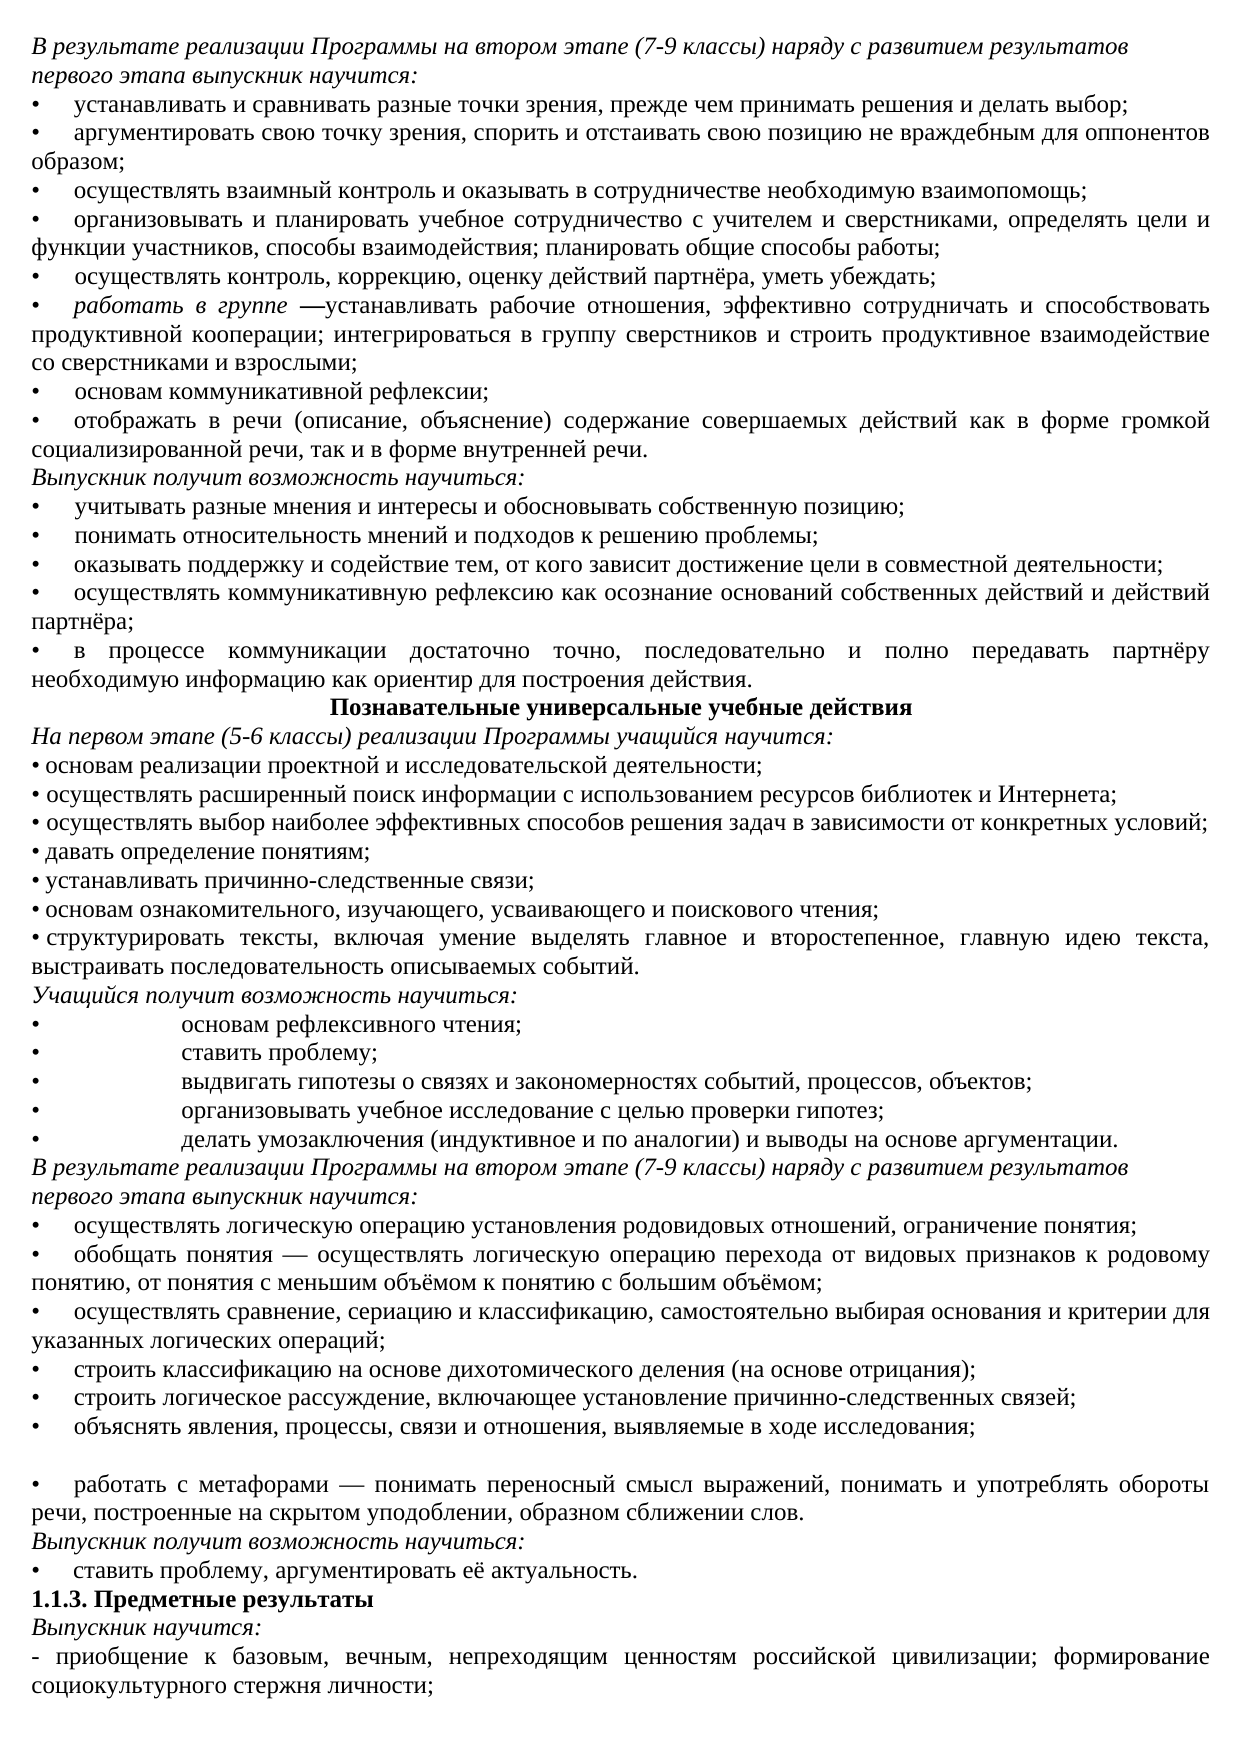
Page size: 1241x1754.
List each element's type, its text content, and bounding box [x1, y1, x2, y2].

list выдвигать гипотезы о связях и закономерностях событий, процессов, объектов; [31, 1066, 1211, 1095]
text Выпускник получит возможность научиться: [31, 1526, 1211, 1555]
list осуществлять выбор наиболее эффективных способов решения задач в зависимости от конкретных условий; [31, 807, 1211, 836]
list ставить проблему, аргументировать её актуальность. [31, 1555, 1211, 1584]
list объяснять явления, процессы, связи и отношения, выявляемые в ходе исследования; [31, 1411, 1211, 1440]
list отображать в речи (описание, объяснение) содержание совершаемых действий как в форме громкой социализированной речи, так и в форме внутренней речи. [31, 405, 1211, 462]
list устанавливать причинно-следственные связи; [31, 865, 1211, 894]
list организовывать и планировать учебное сотрудничество с учителем и сверстниками, определять цели и функции участников, способы взаимодействия; планировать общие способы работы; [31, 204, 1211, 261]
list понимать относительность мнений и подходов к решению проблемы; [31, 520, 1211, 549]
list осуществлять сравнение, сериацию и классификацию, самостоятельно выбирая основания и критерии для указанных логических операций; [31, 1296, 1211, 1354]
text В результате реализации Программы на втором этапе (7-9 классы) наряду с развитием результатов первого этапа выпускник научится: [31, 31, 1211, 89]
text 1.1.3. Предметные результаты [31, 1584, 1211, 1612]
list осуществлять коммуникативную рефлексию как осознание оснований собственных действий и действий партнёра; [31, 577, 1211, 635]
list основам коммуникативной рефлексии; [31, 376, 1211, 405]
list работать в группе —устанавливать рабочие отношения, эффективно сотрудничать и способствовать продуктивной кооперации; интегрироваться в группу сверстников и строить продуктивное взаимодействие со сверстниками и взрослыми; [31, 290, 1211, 376]
list давать определение понятиям; [31, 836, 1211, 865]
text - приобщение к базовым, вечным, непреходящим ценностям российской цивилизации; формирование социокультурного стержня личности; [31, 1641, 1211, 1699]
list строить логическое рассуждение, включающее установление причинно-следственных связей; [31, 1382, 1211, 1411]
list учитывать разные мнения и интересы и обосновывать собственную позицию; [31, 491, 1211, 520]
list структурировать тексты, включая умение выделять главное и второстепенное, главную идею текста, выстраивать последовательность описываемых событий. [31, 922, 1211, 980]
list в процессе коммуникации достаточно точно, последовательно и полно передавать партнёру необходимую информацию как ориентир для построения действия. [31, 635, 1211, 692]
list осуществлять взаимный контроль и оказывать в сотрудничестве необходимую взаимопомощь; [31, 175, 1211, 204]
list делать умозаключения (индуктивное и по аналогии) и выводы на основе аргументации. [31, 1124, 1211, 1152]
list осуществлять расширенный поиск информации с использованием ресурсов библиотек и Интернета; [31, 779, 1211, 807]
list аргументировать свою точку зрения, спорить и отстаивать свою позицию не враждебным для оппонентов образом; [31, 117, 1211, 175]
text На первом этапе (5-6 классы) реализации Программы учащийся научится: [31, 721, 1211, 750]
list работать с метафорами — понимать переносный смысл выражений, понимать и употреблять обороты речи, построенные на скрытом уподоблении, образном сближении слов. [31, 1469, 1211, 1526]
list ставить проблему; [31, 1037, 1211, 1066]
list оказывать поддержку и содействие тем, от кого зависит достижение цели в совместной деятельности; [31, 549, 1211, 577]
text Выпускник получит возможность научиться: [31, 462, 1211, 491]
list организовывать учебное исследование с целью проверки гипотез; [31, 1095, 1211, 1124]
list осуществлять логическую операцию установления родовидовых отношений, ограничение понятия; [31, 1210, 1211, 1239]
text Познавательные универсальные учебные действия [31, 692, 1211, 721]
list обобщать понятия — осуществлять логическую операцию перехода от видовых признаков к родовому понятию, от понятия с меньшим объёмом к понятию с большим объёмом; [31, 1239, 1211, 1296]
text Выпускник научится: [31, 1612, 1211, 1641]
list основам реализации проектной и исследовательской деятельности; [31, 750, 1211, 779]
list осуществлять контроль, коррекцию, оценку действий партнёра, уметь убеждать; [31, 261, 1211, 290]
list основам ознакомительного, изучающего, усваивающего и поискового чтения; [31, 894, 1211, 922]
list устанавливать и сравнивать разные точки зрения, прежде чем принимать решения и делать выбор; [31, 89, 1211, 117]
text В результате реализации Программы на втором этапе (7-9 классы) наряду с развитием результатов первого этапа выпускник научится: [31, 1152, 1211, 1210]
text Учащийся получит возможность научиться: [31, 980, 1211, 1009]
list строить классификацию на основе дихотомического деления (на основе отрицания); [31, 1354, 1211, 1382]
list основам рефлексивного чтения; [31, 1009, 1211, 1037]
